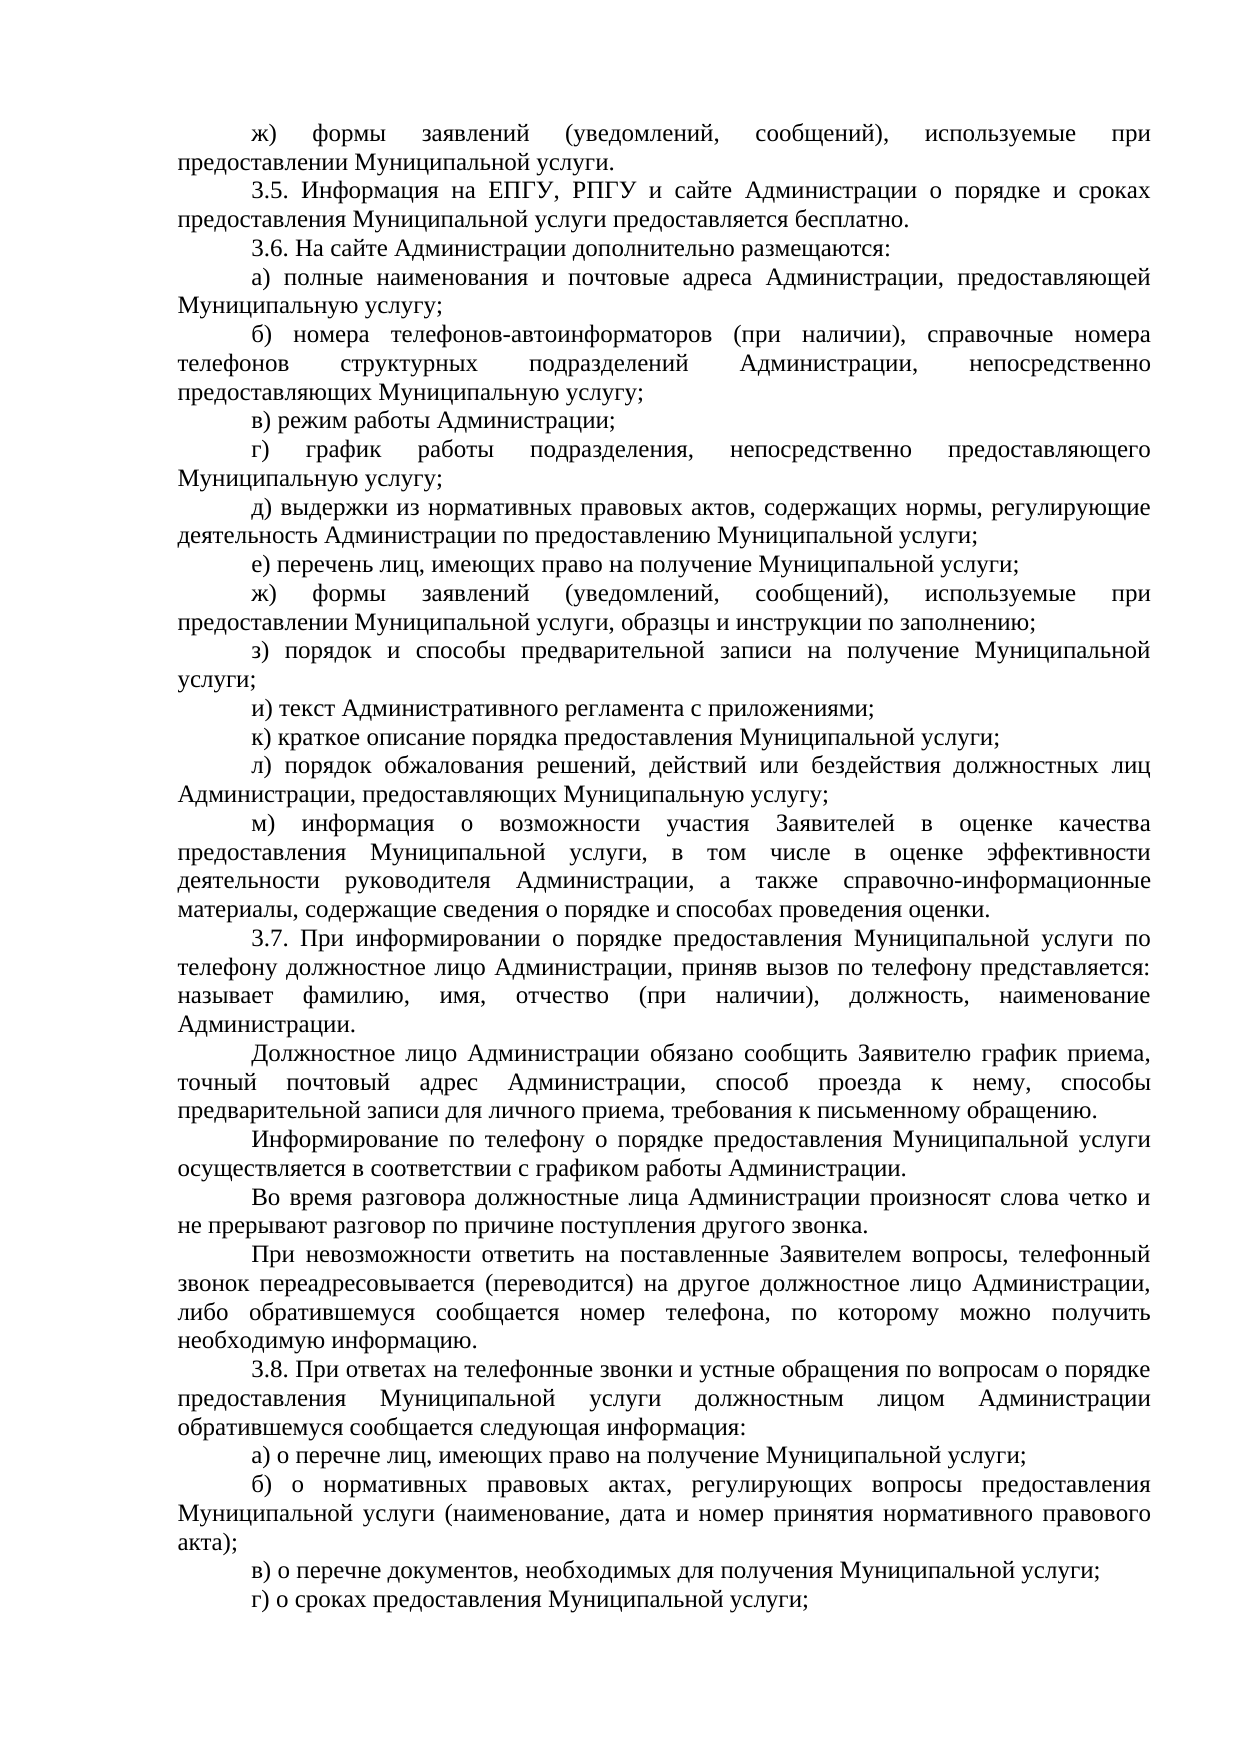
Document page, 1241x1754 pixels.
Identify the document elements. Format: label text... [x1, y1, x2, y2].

text к) краткое описание порядка предоставления Муниципальной услуги; [177, 722, 1152, 751]
text д) выдержки из нормативных правовых актов, содержащих нормы, регулирующие деятельность Администрации по предоставлению Муниципальной услуги; [177, 492, 1152, 549]
text ж) формы заявлений (уведомлений, сообщений), используемые при предоставлении Муниципальной услуги, образцы и инструкции по заполнению; [177, 578, 1152, 636]
text ж) формы заявлений (уведомлений, сообщений), используемые при предоставлении Муниципальной услуги. [177, 118, 1152, 176]
text а) полные наименования и почтовые адреса Администрации, предоставляющей Муниципальную услугу; [177, 262, 1152, 319]
text При невозможности ответить на поставленные Заявителем вопросы, телефонный звонок переадресовывается (переводится) на другое должностное лицо Администрации, либо обратившемуся сообщается номер телефона, по которому можно получить необходимую информацию. [177, 1239, 1152, 1354]
text г) график работы подразделения, непосредственно предоставляющего Муниципальную услугу; [177, 434, 1152, 492]
text Во время разговора должностные лица Администрации произносят слова четко и не прерывают разговор по причине поступления другого звонка. [177, 1182, 1152, 1239]
text 3.7. При информировании о порядке предоставления Муниципальной услуги по телефону должностное лицо Администрации, приняв вызов по телефону представляется: называет фамилию, имя, отчество (при наличии), должность, наименование Администрации. [177, 923, 1152, 1038]
text в) о перечне документов, необходимых для получения Муниципальной услуги; [177, 1556, 1152, 1584]
text м) информация о возможности участия Заявителей в оценке качества предоставления Муниципальной услуги, в том числе в оценке эффективности деятельности руководителя Администрации, а также справочно-информационные материалы, содержащие сведения о порядке и способах проведения оценки. [177, 808, 1152, 923]
text л) порядок обжалования решений, действий или бездействия должностных лиц Администрации, предоставляющих Муниципальную услугу; [177, 751, 1152, 808]
text Информирование по телефону о порядке предоставления Муниципальной услуги осуществляется в соответствии с графиком работы Администрации. [177, 1124, 1152, 1182]
text з) порядок и способы предварительной записи на получение Муниципальной услуги; [177, 636, 1152, 693]
text б) о нормативных правовых актах, регулирующих вопросы предоставления Муниципальной услуги (наименование, дата и номер принятия нормативного правового акта); [177, 1469, 1152, 1556]
text 3.6. На сайте Администрации дополнительно размещаются: [177, 233, 1152, 262]
text Должностное лицо Администрации обязано сообщить Заявителю график приема, точный почтовый адрес Администрации, способ проезда к нему, способы предварительной записи для личного приема, требования к письменному обращению. [177, 1038, 1152, 1124]
text а) о перечне лиц, имеющих право на получение Муниципальной услуги; [177, 1441, 1152, 1469]
text в) режим работы Администрации; [177, 406, 1152, 434]
text 3.5. Информация на ЕПГУ, РПГУ и сайте Администрации о порядке и сроках предоставления Муниципальной услуги предоставляется бесплатно. [177, 176, 1152, 233]
text г) о сроках предоставления Муниципальной услуги; [177, 1584, 1152, 1613]
text и) текст Административного регламента с приложениями; [177, 693, 1152, 722]
text е) перечень лиц, имеющих право на получение Муниципальной услуги; [177, 549, 1152, 578]
text 3.8. При ответах на телефонные звонки и устные обращения по вопросам о порядке предоставления Муниципальной услуги должностным лицом Администрации обратившемуся сообщается следующая информация: [177, 1354, 1152, 1441]
text б) номера телефонов-автоинформаторов (при наличии), справочные номера телефонов структурных подразделений Администрации, непосредственно предоставляющих Муниципальную услугу; [177, 319, 1152, 406]
